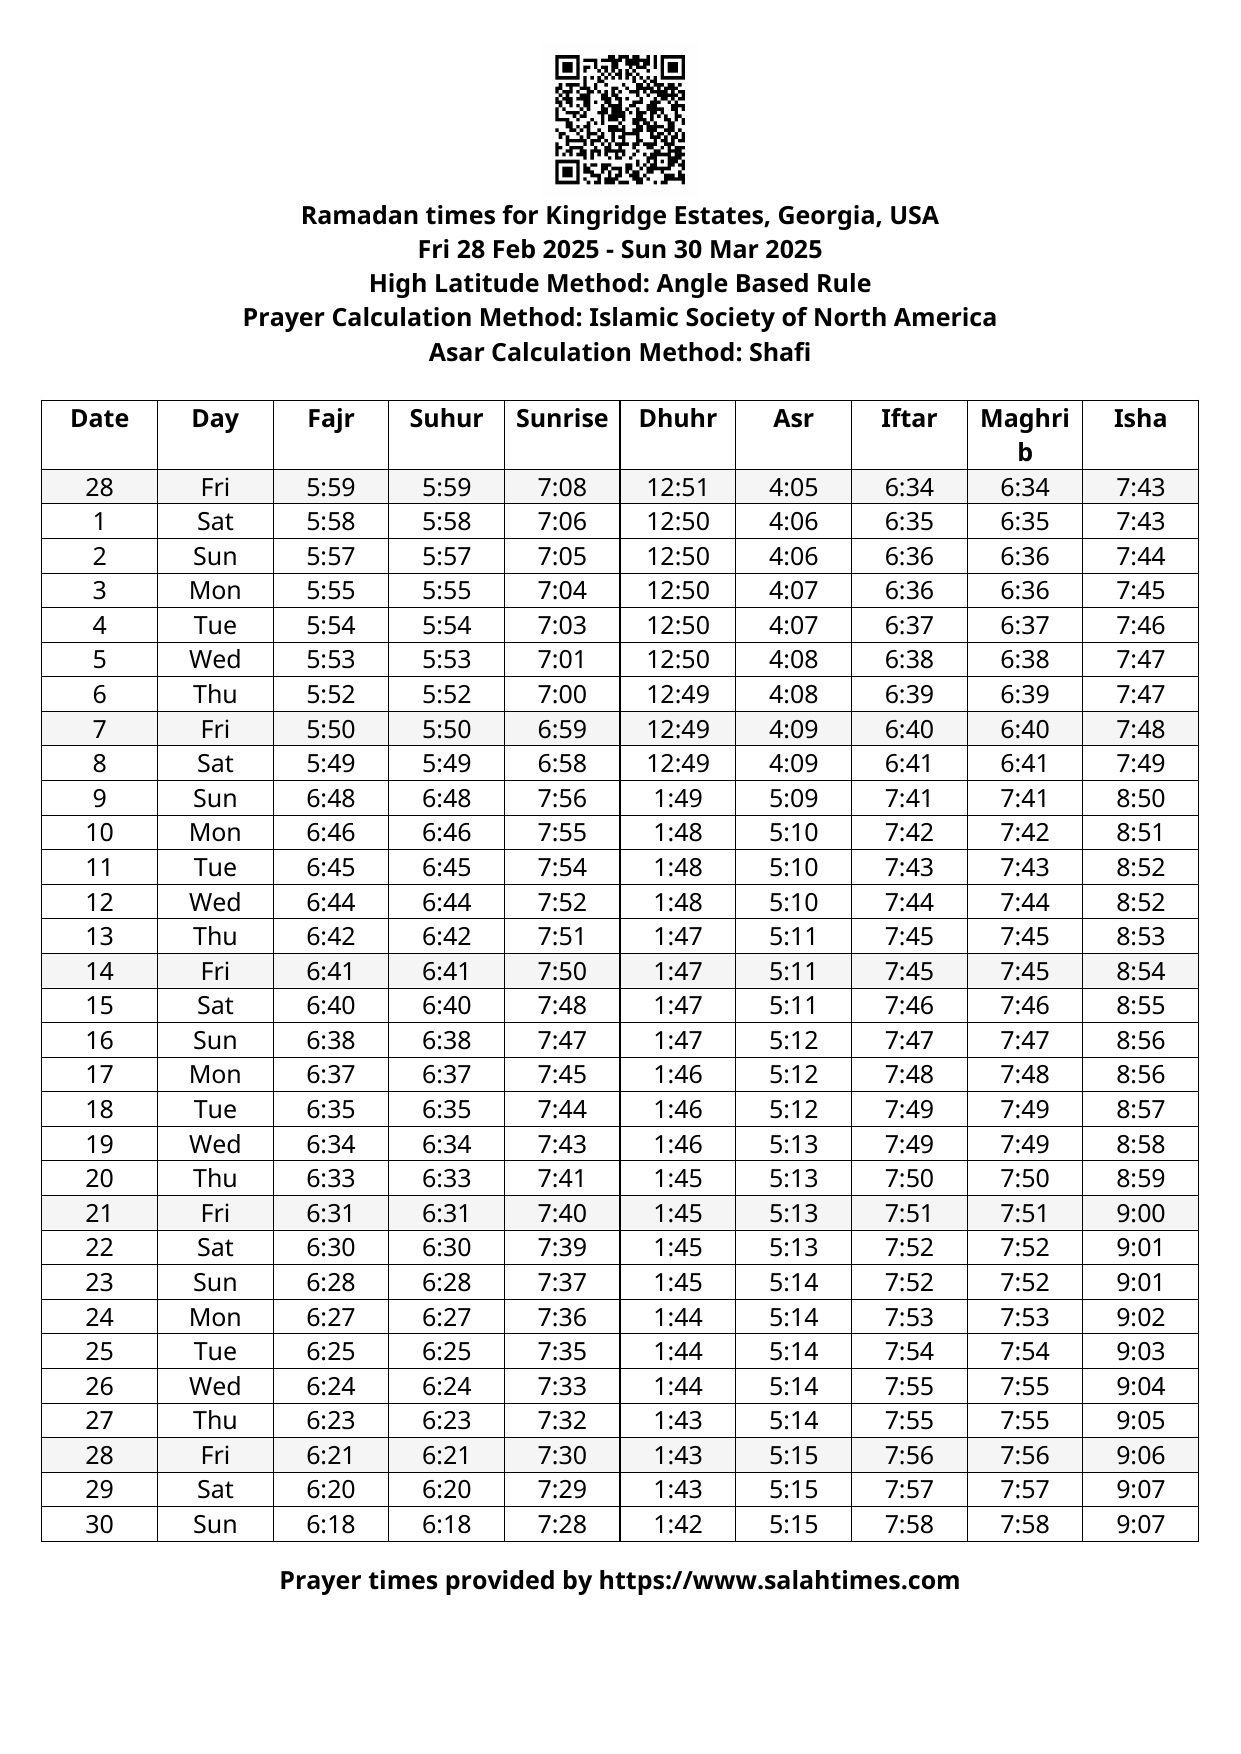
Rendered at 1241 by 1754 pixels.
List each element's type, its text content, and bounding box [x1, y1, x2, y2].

table_cell 5:59 [389, 470, 504, 503]
table_cell 23 [42, 1265, 157, 1299]
table_cell Mon [158, 574, 273, 607]
table_cell 5:13 [736, 1231, 851, 1264]
table_cell 5:12 [736, 1058, 851, 1091]
table_cell 6:58 [505, 746, 619, 780]
text High Latitude Method: Angle Based Rule [42, 266, 1198, 300]
table_cell 6:25 [274, 1334, 388, 1368]
table_cell Sun [158, 1023, 273, 1057]
table_cell 5:50 [274, 712, 388, 745]
table_cell 1:44 [621, 1300, 735, 1333]
table_cell 8:51 [1083, 816, 1198, 849]
table_cell 6:37 [274, 1058, 388, 1091]
table_cell 7:43 [968, 850, 1082, 884]
table_cell 29 [42, 1473, 157, 1506]
table_cell 7:57 [852, 1473, 967, 1506]
table_cell 5:14 [736, 1369, 851, 1402]
table_cell 7:03 [505, 608, 619, 642]
table_cell 1:46 [621, 1127, 735, 1160]
table_cell 6:27 [274, 1300, 388, 1333]
table_cell 7:45 [968, 954, 1082, 987]
table_cell 7:50 [968, 1161, 1082, 1195]
table_cell 8:57 [1083, 1092, 1198, 1126]
table_cell 5:14 [736, 1334, 851, 1368]
table_cell 12:50 [621, 504, 735, 538]
table_cell 7:44 [852, 885, 967, 918]
table_cell 7:37 [505, 1265, 619, 1299]
table_cell 7:52 [505, 885, 619, 918]
table_cell 6:42 [389, 919, 504, 953]
table_cell 7:49 [968, 1127, 1082, 1160]
table_cell Mon [158, 1058, 273, 1091]
table_cell 6:34 [852, 470, 967, 503]
table_cell 5:12 [736, 1023, 851, 1057]
table_cell 6:40 [852, 712, 967, 745]
table_cell 5:52 [274, 677, 388, 711]
table_cell 5:49 [389, 746, 504, 780]
table_cell 7:04 [505, 574, 619, 607]
table_cell 25 [42, 1334, 157, 1368]
table_cell 7:45 [505, 1058, 619, 1091]
table_cell 6:21 [389, 1438, 504, 1472]
table_cell 8:52 [1083, 885, 1198, 918]
table_cell 7:42 [852, 816, 967, 849]
table_cell 6:34 [968, 470, 1082, 503]
table_cell 8:54 [1083, 954, 1198, 987]
table_cell 7:43 [1083, 504, 1198, 538]
table_cell 6:36 [968, 574, 1082, 607]
table_cell 7:51 [968, 1196, 1082, 1229]
table_cell Tue [158, 1334, 273, 1368]
table_cell 6:35 [968, 504, 1082, 538]
table_cell 6:24 [274, 1369, 388, 1402]
table_cell 11 [42, 850, 157, 884]
table_cell 5:14 [736, 1300, 851, 1333]
table_cell 7:41 [852, 781, 967, 814]
table_cell 7:47 [968, 1023, 1082, 1057]
table_cell 28 [42, 1438, 157, 1472]
table_cell 5 [42, 643, 157, 676]
table_cell 15 [42, 989, 157, 1022]
table_cell 7:44 [968, 885, 1082, 918]
table_cell 7:52 [968, 1265, 1082, 1299]
table_cell 4 [42, 608, 157, 642]
table_cell 7:49 [852, 1092, 967, 1126]
table_cell 1:48 [621, 850, 735, 884]
table_cell Wed [158, 1127, 273, 1160]
table_cell 5:52 [389, 677, 504, 711]
table_cell 5:15 [736, 1438, 851, 1472]
table_cell 12:51 [621, 470, 735, 503]
table_cell 5:54 [389, 608, 504, 642]
table_cell 5:12 [736, 1092, 851, 1126]
table_cell 12 [42, 885, 157, 918]
table_cell 1:47 [621, 919, 735, 953]
table_cell 5:58 [274, 504, 388, 538]
table_cell 7:52 [968, 1231, 1082, 1264]
table_cell 6:41 [968, 746, 1082, 780]
table_cell 1:44 [621, 1369, 735, 1402]
table_cell 7:57 [968, 1473, 1082, 1506]
table_header Asr [736, 401, 851, 469]
table_cell 7:46 [852, 989, 967, 1022]
table_cell 5:15 [736, 1473, 851, 1506]
table_cell 6:45 [389, 850, 504, 884]
table_cell 6:44 [274, 885, 388, 918]
table_cell 7:45 [852, 954, 967, 987]
table_cell Sat [158, 746, 273, 780]
table_cell 6:39 [852, 677, 967, 711]
table_cell 20 [42, 1161, 157, 1195]
table_cell 7:54 [852, 1334, 967, 1368]
table_cell 4:06 [736, 539, 851, 572]
table_cell 7:54 [968, 1334, 1082, 1368]
table_cell 26 [42, 1369, 157, 1402]
table_cell 6:42 [274, 919, 388, 953]
table_cell 8:53 [1083, 919, 1198, 953]
table_cell 6:35 [852, 504, 967, 538]
table_cell 12:49 [621, 677, 735, 711]
table_cell 9:01 [1083, 1265, 1198, 1299]
table_cell 6:33 [389, 1161, 504, 1195]
table_cell 6:37 [968, 608, 1082, 642]
table_cell 7:28 [505, 1507, 619, 1541]
table_cell 4:07 [736, 608, 851, 642]
table_cell 7:06 [505, 504, 619, 538]
table_cell 7:51 [505, 919, 619, 953]
table_cell 4:09 [736, 712, 851, 745]
table_cell Mon [158, 1300, 273, 1333]
table_header Isha [1083, 401, 1198, 469]
table_cell 21 [42, 1196, 157, 1229]
table_cell 7:49 [1083, 746, 1198, 780]
table_cell 1:43 [621, 1473, 735, 1506]
table_cell 5:57 [274, 539, 388, 572]
table_cell 1:45 [621, 1196, 735, 1229]
table_cell 6:20 [389, 1473, 504, 1506]
table_cell 7:48 [1083, 712, 1198, 745]
table_cell Sat [158, 1231, 273, 1264]
table_cell 5:55 [274, 574, 388, 607]
table_cell 7:50 [852, 1161, 967, 1195]
table_cell 6:24 [389, 1369, 504, 1402]
table_cell 1:44 [621, 1334, 735, 1368]
table_cell 12:49 [621, 746, 735, 780]
table_header Dhuhr [621, 401, 735, 469]
table_cell 7:55 [505, 816, 619, 849]
table_cell 6:41 [389, 954, 504, 987]
table_cell 5:11 [736, 989, 851, 1022]
table_cell 7:54 [505, 850, 619, 884]
table_cell 6:18 [389, 1507, 504, 1541]
table_cell 7:55 [852, 1404, 967, 1437]
table_cell 7:53 [968, 1300, 1082, 1333]
table_cell 7:56 [968, 1438, 1082, 1472]
table_cell 1:45 [621, 1231, 735, 1264]
table_cell 7 [42, 712, 157, 745]
table_cell 6:41 [274, 954, 388, 987]
table_cell 6:44 [389, 885, 504, 918]
table_cell 7:44 [1083, 539, 1198, 572]
table_cell Sun [158, 1507, 273, 1541]
table_cell 7:55 [968, 1404, 1082, 1437]
table_cell 12:50 [621, 539, 735, 572]
table_cell 1:43 [621, 1404, 735, 1437]
table_cell 9:07 [1083, 1473, 1198, 1506]
table_cell 5:10 [736, 816, 851, 849]
table_cell Tue [158, 850, 273, 884]
table_cell 9:02 [1083, 1300, 1198, 1333]
table_cell 3 [42, 574, 157, 607]
table_cell 6:33 [274, 1161, 388, 1195]
table_cell 6:20 [274, 1473, 388, 1506]
table_cell 5:58 [389, 504, 504, 538]
table_cell 5:13 [736, 1127, 851, 1160]
table_cell 6:59 [505, 712, 619, 745]
table_cell 7:40 [505, 1196, 619, 1229]
table_cell 7:50 [505, 954, 619, 987]
table_cell 7:55 [852, 1369, 967, 1402]
table_cell 7:47 [1083, 677, 1198, 711]
table_cell 7:46 [1083, 608, 1198, 642]
table_cell 5:14 [736, 1265, 851, 1299]
table_cell 7:48 [852, 1058, 967, 1091]
table_cell 6:37 [852, 608, 967, 642]
table_cell Sun [158, 781, 273, 814]
table_cell 7:41 [505, 1161, 619, 1195]
table_cell 28 [42, 470, 157, 503]
table_cell 1:47 [621, 989, 735, 1022]
table_cell 24 [42, 1300, 157, 1333]
table_header Maghrib [968, 401, 1082, 469]
table_cell 6:23 [274, 1404, 388, 1437]
table_cell 1:43 [621, 1438, 735, 1472]
table_cell 6:27 [389, 1300, 504, 1333]
table_cell 9:05 [1083, 1404, 1198, 1437]
table_cell 6:46 [389, 816, 504, 849]
table_cell 5:53 [389, 643, 504, 676]
table_cell 12:50 [621, 643, 735, 676]
table_cell 1:48 [621, 816, 735, 849]
table_cell 5:10 [736, 885, 851, 918]
table_cell Fri [158, 470, 273, 503]
table_cell Tue [158, 608, 273, 642]
table_cell Thu [158, 919, 273, 953]
table_cell 7:39 [505, 1231, 619, 1264]
table_cell 6:41 [852, 746, 967, 780]
table_cell 6:38 [389, 1023, 504, 1057]
table_cell Fri [158, 1438, 273, 1472]
table_cell Fri [158, 954, 273, 987]
table_cell 5:13 [736, 1161, 851, 1195]
table_cell Sat [158, 989, 273, 1022]
table_cell Mon [158, 816, 273, 849]
table_cell 4:06 [736, 504, 851, 538]
table_cell 7:49 [968, 1092, 1082, 1126]
table_cell Sun [158, 539, 273, 572]
table_cell 6 [42, 677, 157, 711]
table_cell 8:59 [1083, 1161, 1198, 1195]
table_cell 6:34 [389, 1127, 504, 1160]
table_header Iftar [852, 401, 967, 469]
table_cell 7:05 [505, 539, 619, 572]
table_cell 6:36 [852, 574, 967, 607]
table_cell 7:43 [505, 1127, 619, 1160]
table_cell 7:45 [1083, 574, 1198, 607]
table_cell 7:56 [852, 1438, 967, 1472]
table_cell 16 [42, 1023, 157, 1057]
table_cell 4:07 [736, 574, 851, 607]
table_cell 6:23 [389, 1404, 504, 1437]
table_cell 1:45 [621, 1265, 735, 1299]
table_cell 5:49 [274, 746, 388, 780]
table_cell 5:54 [274, 608, 388, 642]
table_cell 6:40 [274, 989, 388, 1022]
table_cell 6:34 [274, 1127, 388, 1160]
text Prayer Calculation Method: Islamic Society of North America [42, 300, 1198, 334]
table_cell 5:11 [736, 919, 851, 953]
table_cell 7:45 [852, 919, 967, 953]
table_cell 27 [42, 1404, 157, 1437]
table_cell 7:00 [505, 677, 619, 711]
table_cell 9:07 [1083, 1507, 1198, 1541]
table_cell 7:44 [505, 1092, 619, 1126]
table_cell 5:53 [274, 643, 388, 676]
table_cell 7:08 [505, 470, 619, 503]
table_cell 5:10 [736, 850, 851, 884]
table_cell 12:50 [621, 574, 735, 607]
table_cell 7:51 [852, 1196, 967, 1229]
table_cell 8:58 [1083, 1127, 1198, 1160]
table_cell Thu [158, 1161, 273, 1195]
table_cell 5:50 [389, 712, 504, 745]
table_header Fajr [274, 401, 388, 469]
table_cell 7:53 [852, 1300, 967, 1333]
table_cell 5:11 [736, 954, 851, 987]
table_cell 7:47 [505, 1023, 619, 1057]
table_cell Wed [158, 1369, 273, 1402]
table_cell 7:47 [1083, 643, 1198, 676]
table_cell 5:13 [736, 1196, 851, 1229]
table_cell 1:46 [621, 1058, 735, 1091]
table_cell 7:48 [505, 989, 619, 1022]
table_cell 7:52 [852, 1231, 967, 1264]
table_cell 8 [42, 746, 157, 780]
table_cell 17 [42, 1058, 157, 1091]
table_cell 6:40 [968, 712, 1082, 745]
table_header Sunrise [505, 401, 619, 469]
table_cell 7:01 [505, 643, 619, 676]
table_cell 9 [42, 781, 157, 814]
table_cell Sat [158, 1473, 273, 1506]
table_cell 7:30 [505, 1438, 619, 1472]
table_cell 18 [42, 1092, 157, 1126]
table_cell 9:00 [1083, 1196, 1198, 1229]
table_cell 1:45 [621, 1161, 735, 1195]
table_cell 9:06 [1083, 1438, 1198, 1472]
table_cell 6:35 [274, 1092, 388, 1126]
table_cell 1:47 [621, 954, 735, 987]
table_cell 8:52 [1083, 850, 1198, 884]
table_cell 1:48 [621, 885, 735, 918]
table_cell 8:56 [1083, 1058, 1198, 1091]
table_cell Sat [158, 504, 273, 538]
table_cell 7:45 [968, 919, 1082, 953]
table_header Date [42, 401, 157, 469]
table_cell 7:49 [852, 1127, 967, 1160]
table_cell 8:50 [1083, 781, 1198, 814]
table_cell 5:55 [389, 574, 504, 607]
table_cell Thu [158, 1404, 273, 1437]
text Prayer times provided by https://www.salahtimes.com [42, 1563, 1198, 1597]
table_cell 8:55 [1083, 989, 1198, 1022]
table_cell 6:40 [389, 989, 504, 1022]
table_cell Thu [158, 677, 273, 711]
table_cell 12:49 [621, 712, 735, 745]
table_cell 7:43 [1083, 470, 1198, 503]
table_cell 8:56 [1083, 1023, 1198, 1057]
table_cell 6:38 [968, 643, 1082, 676]
table_cell 7:35 [505, 1334, 619, 1368]
table_header Day [158, 401, 273, 469]
table_cell Wed [158, 643, 273, 676]
table_cell 12:50 [621, 608, 735, 642]
text Fri 28 Feb 2025 - Sun 30 Mar 2025 [42, 232, 1198, 266]
table_cell 10 [42, 816, 157, 849]
table_cell 19 [42, 1127, 157, 1160]
table_cell 4:08 [736, 677, 851, 711]
table_cell 6:35 [389, 1092, 504, 1126]
table_cell 7:33 [505, 1369, 619, 1402]
table_cell 22 [42, 1231, 157, 1264]
table_cell 2 [42, 539, 157, 572]
table_cell 4:05 [736, 470, 851, 503]
table_cell Sun [158, 1265, 273, 1299]
table_cell 7:46 [968, 989, 1082, 1022]
table_cell 9:04 [1083, 1369, 1198, 1402]
table_cell 5:14 [736, 1404, 851, 1437]
table_cell 6:30 [389, 1231, 504, 1264]
table_cell 1:42 [621, 1507, 735, 1541]
table_cell 6:36 [852, 539, 967, 572]
table_cell 5:59 [274, 470, 388, 503]
table_cell 5:57 [389, 539, 504, 572]
table_cell 6:37 [389, 1058, 504, 1091]
table_cell 7:36 [505, 1300, 619, 1333]
table_cell 4:09 [736, 746, 851, 780]
table_cell 9:01 [1083, 1231, 1198, 1264]
table_cell 7:47 [852, 1023, 967, 1057]
table_cell 6:46 [274, 816, 388, 849]
table_cell 6:30 [274, 1231, 388, 1264]
table_cell 6:38 [852, 643, 967, 676]
table_cell 1:47 [621, 1023, 735, 1057]
table_cell 7:32 [505, 1404, 619, 1437]
table_cell 14 [42, 954, 157, 987]
table_cell 6:28 [274, 1265, 388, 1299]
table_cell 4:08 [736, 643, 851, 676]
table_cell 7:48 [968, 1058, 1082, 1091]
picture [542, 41, 699, 198]
table_cell Fri [158, 1196, 273, 1229]
table_cell 7:58 [968, 1507, 1082, 1541]
table_cell 7:55 [968, 1369, 1082, 1402]
table_cell 1:46 [621, 1092, 735, 1126]
table_cell 6:39 [968, 677, 1082, 711]
table_cell 7:42 [968, 816, 1082, 849]
table_cell 6:28 [389, 1265, 504, 1299]
text Asar Calculation Method: Shafi [42, 334, 1198, 368]
table_cell 6:21 [274, 1438, 388, 1472]
table_cell 9:03 [1083, 1334, 1198, 1368]
table_cell 6:36 [968, 539, 1082, 572]
table_cell 6:18 [274, 1507, 388, 1541]
table_cell Fri [158, 712, 273, 745]
table_cell 7:41 [968, 781, 1082, 814]
table_cell 7:56 [505, 781, 619, 814]
table_cell 1:49 [621, 781, 735, 814]
table_header Suhur [389, 401, 504, 469]
text Ramadan times for Kingridge Estates, Georgia, USA [42, 198, 1198, 232]
table_cell 6:48 [274, 781, 388, 814]
table_cell 7:58 [852, 1507, 967, 1541]
table_cell 7:52 [852, 1265, 967, 1299]
table_cell 5:09 [736, 781, 851, 814]
table_cell 6:31 [274, 1196, 388, 1229]
table_cell 6:38 [274, 1023, 388, 1057]
table_cell Wed [158, 885, 273, 918]
table_cell 30 [42, 1507, 157, 1541]
table_cell 5:15 [736, 1507, 851, 1541]
table_cell 6:48 [389, 781, 504, 814]
table_cell 6:25 [389, 1334, 504, 1368]
table_cell 1 [42, 504, 157, 538]
table_cell Tue [158, 1092, 273, 1126]
table_cell 7:43 [852, 850, 967, 884]
table_cell 13 [42, 919, 157, 953]
table_cell 6:31 [389, 1196, 504, 1229]
table_cell 6:45 [274, 850, 388, 884]
table_cell 7:29 [505, 1473, 619, 1506]
